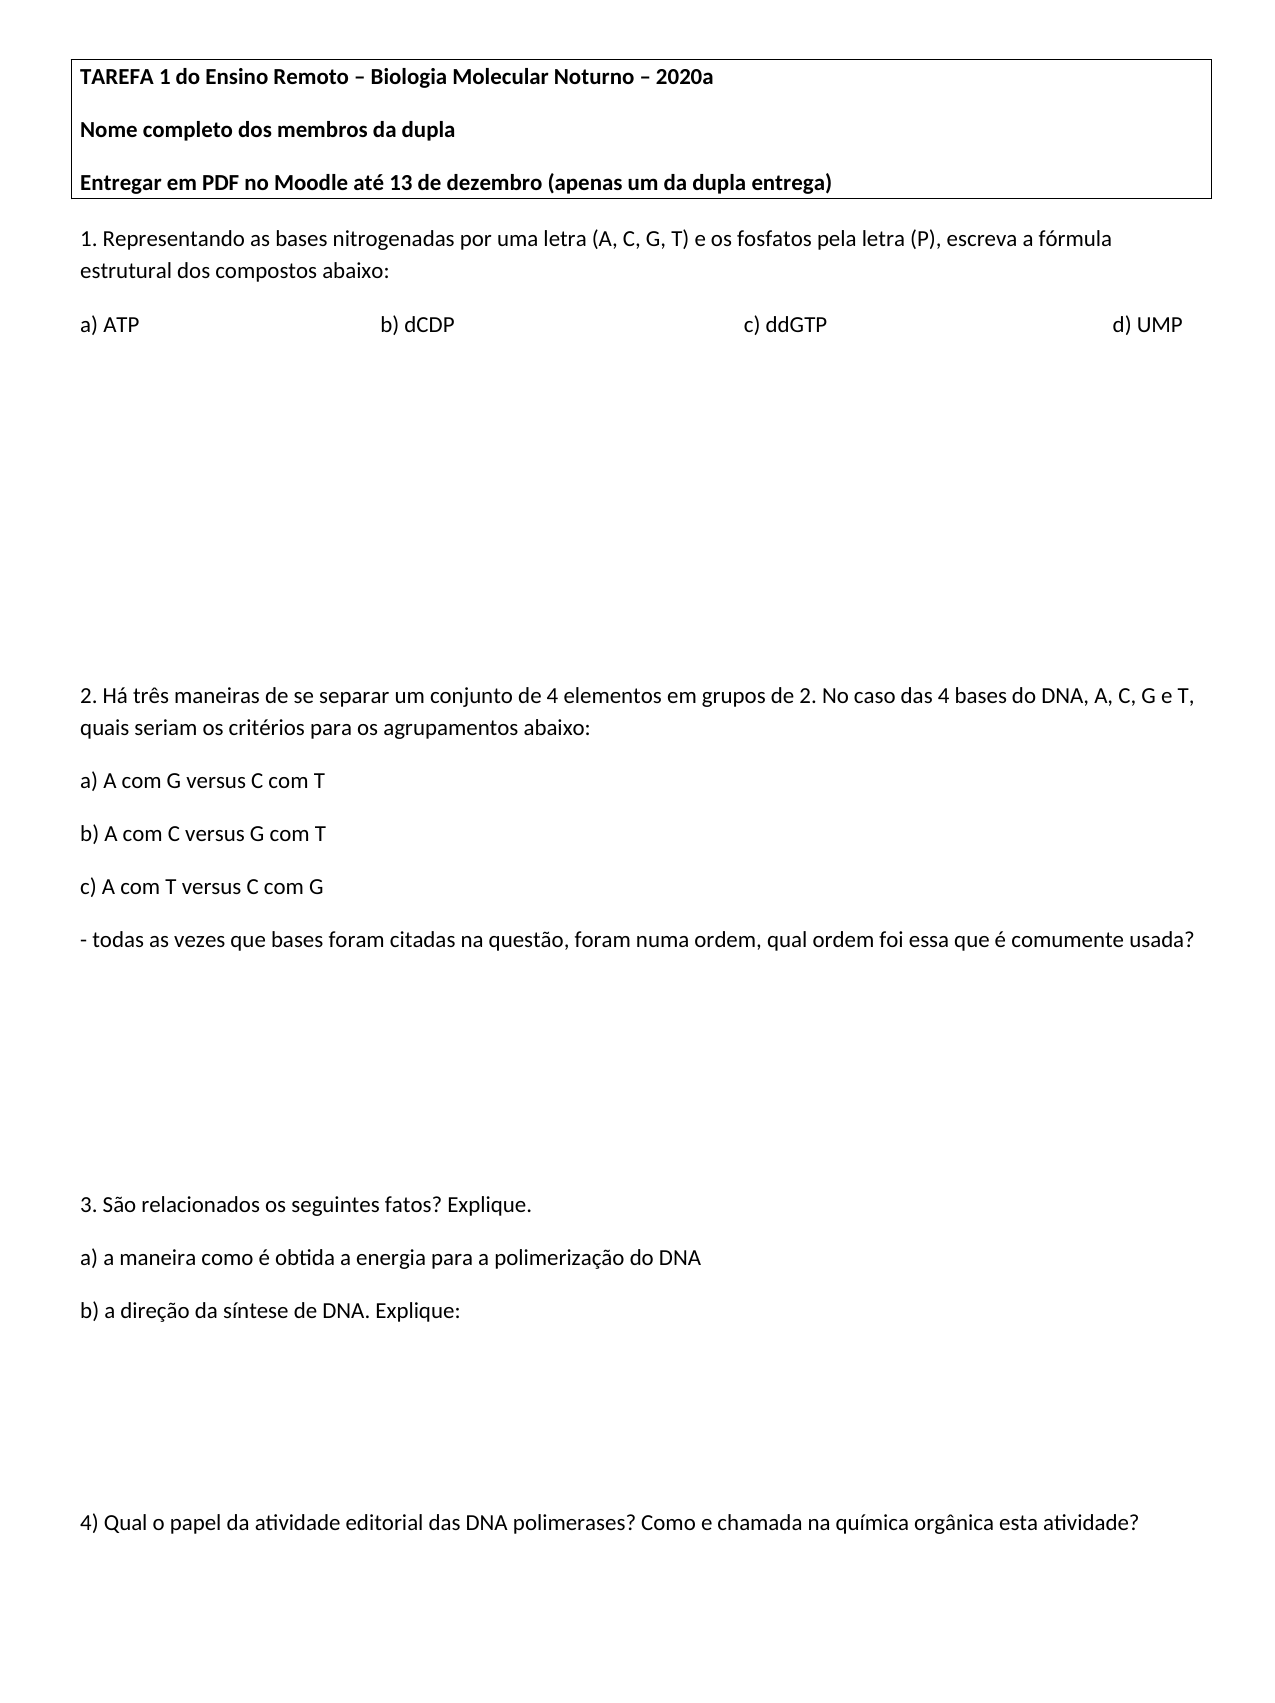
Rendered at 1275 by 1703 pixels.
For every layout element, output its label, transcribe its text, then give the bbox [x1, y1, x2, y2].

text b) A com C versus G com T [80, 819, 1203, 847]
text c) A com T versus C com G [80, 872, 1203, 900]
text b) a direção da síntese de DNA. Explique: [80, 1296, 1203, 1324]
text 2. Há três maneiras de se separar um conjunto de 4 elementos em grupos de 2. No caso das 4 bases do DNA, A, C, G e T, quais seriam os critérios para os agrupamentos abaixo: [80, 681, 1203, 741]
text 4) Qual o papel da atividade editorial das DNA polimerases? Como e chamada na química orgânica esta atividade? [80, 1508, 1203, 1536]
text 3. São relacionados os seguintes fatos? Explique. [80, 1190, 1203, 1218]
text a) ATP b) dCDP c) ddGTP d) UMP [80, 310, 1203, 338]
text a) A com G versus C com T [80, 766, 1203, 794]
text TAREFA 1 do Ensino Remoto – Biologia Molecular Noturno – 2020a [72, 60, 1211, 90]
text a) a maneira como é obtida a energia para a polimerização do DNA [80, 1243, 1203, 1271]
text 1. Representando as bases nitrogenadas por uma letra (A, C, G, T) e os fosfatos pela letra (P), escreva a fórmula estrutural dos compostos abaixo: [80, 224, 1203, 285]
text Entregar em PDF no Moodle até 13 de dezembro (apenas um da dupla entrega) [72, 165, 1211, 198]
text Nome completo dos membros da dupla [72, 112, 1211, 143]
text - todas as vezes que bases foram citadas na questão, foram numa ordem, qual ordem foi essa que é comumente usada? [80, 925, 1203, 953]
